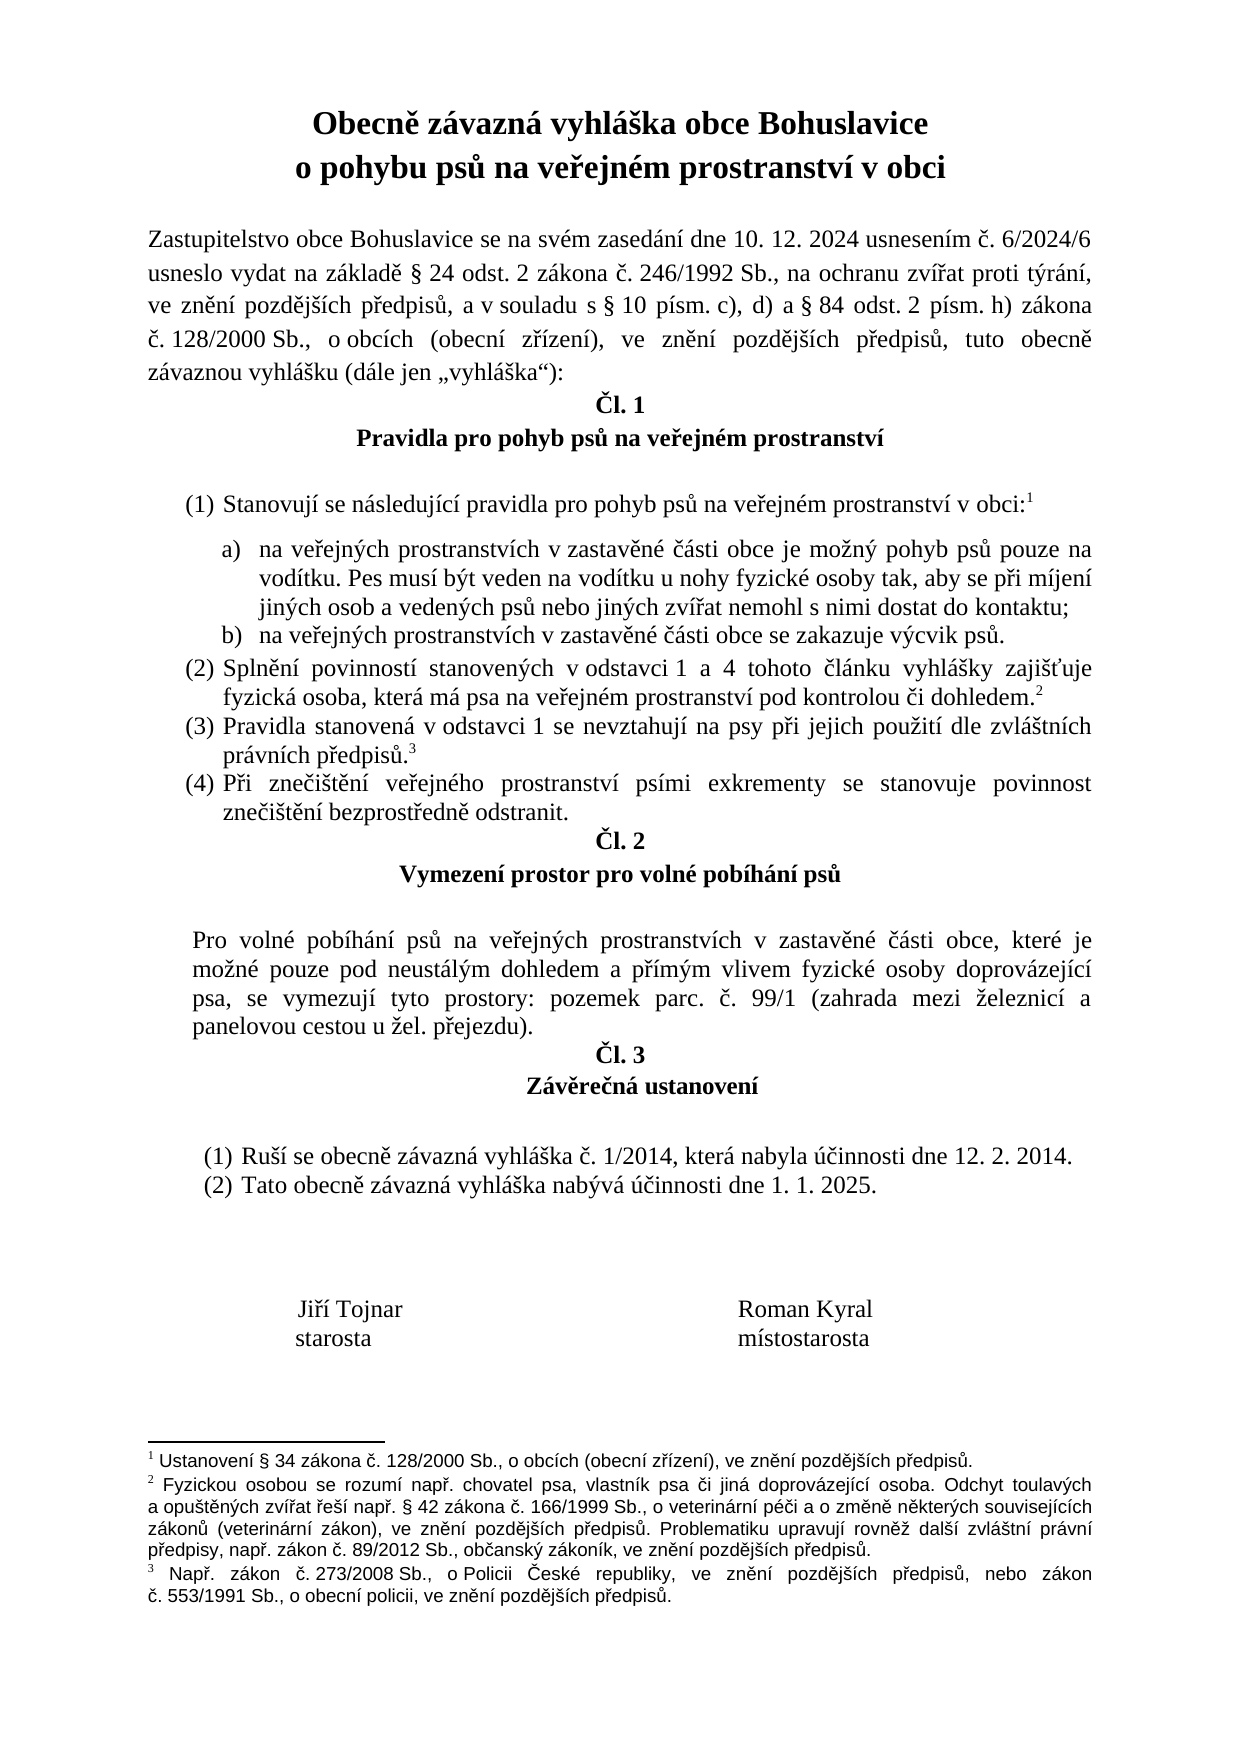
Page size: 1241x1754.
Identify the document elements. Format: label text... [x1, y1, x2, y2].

list Ruší se obecně závazná vyhláška č. 1/2014, která nabyla účinnosti dne 12. 2. 2014. [204, 1141, 1080, 1170]
text Zastupitelstvo obce Bohuslavice se na svém zasedání dne 10. 12. 2024 usnesením č. 6/2024/6 usneslo vydat na základě § 24 odst. 2 zákona č. 246/1992 Sb., na ochranu zvířat proti týrání, ve znění pozdějších předpisů, a v souladu s § 10 písm. c), d) a § 84 odst. 2 písm. h) zákona č. 128/2000 Sb., o obcích (obecní zřízení), ve znění pozdějších předpisů, tuto obecně závaznou vyhlášku (dále jen „vyhláška“): [148, 224, 1093, 385]
text Jiří Tojnar Roman Kyral starosta místostarosta [295, 1294, 1093, 1352]
list Splnění povinností stanovených v odstavci 1 a 4 tohoto článku vyhlášky zajišťuje fyzická osoba, která má psa na veřejném prostranství pod kontrolou či dohledem. [185, 653, 1093, 711]
text Závěrečná ustanovení [283, 1073, 1000, 1099]
text Obecně závazná vyhláška obce Bohuslavice [148, 103, 1093, 142]
list Tato obecně závazná vyhláška nabývá účinnosti dne 1. 1. 2025. [204, 1170, 1080, 1198]
list Při znečištění veřejného prostranství psími exkrementy se stanovuje povinnost znečištění bezprostředně odstranit. [185, 768, 1093, 826]
list Stanovují se následující pravidla pro pohyb psů na veřejném prostranství v obci: [185, 489, 1093, 517]
text Pro volné pobíhání psů na veřejných prostranstvích v zastavěné části obce, které je možné pouze pod neustálým dohledem a přímým vlivem fyzické osoby doprovázející psa, se vymezují tyto prostory: pozemek parc. č. 99/1 (zahrada mezi železnicí a panelovou cestou u žel. přejezdu). [192, 925, 1093, 1040]
text Vymezení prostor pro volné pobíhání psů [148, 859, 1093, 888]
text o pohybu psů na veřejném prostranství v obci [148, 147, 1093, 186]
list Pravidla stanovená v odstavci 1 se nevztahují na psy při jejich použití dle zvláštních právních předpisů. [185, 711, 1093, 768]
list na veřejných prostranstvích v zastavěné části obce je možný pohyb psů pouze na vodítku. Pes musí být veden na vodítku u nohy fyzické osoby tak, aby se při míjení jiných osob a vedených psů nebo jiných zvířat nemohl s nimi dostat do kontaktu; [221, 534, 1093, 621]
list na veřejných prostranstvích v zastavěné části obce se zakazuje výcvik psů. [221, 621, 1093, 649]
text Čl. 2 [148, 826, 1093, 855]
text Čl. 3 [148, 1040, 1093, 1069]
text Čl. 1 [148, 390, 1093, 418]
text Pravidla pro pohyb psů na veřejném prostranství [148, 423, 1093, 451]
